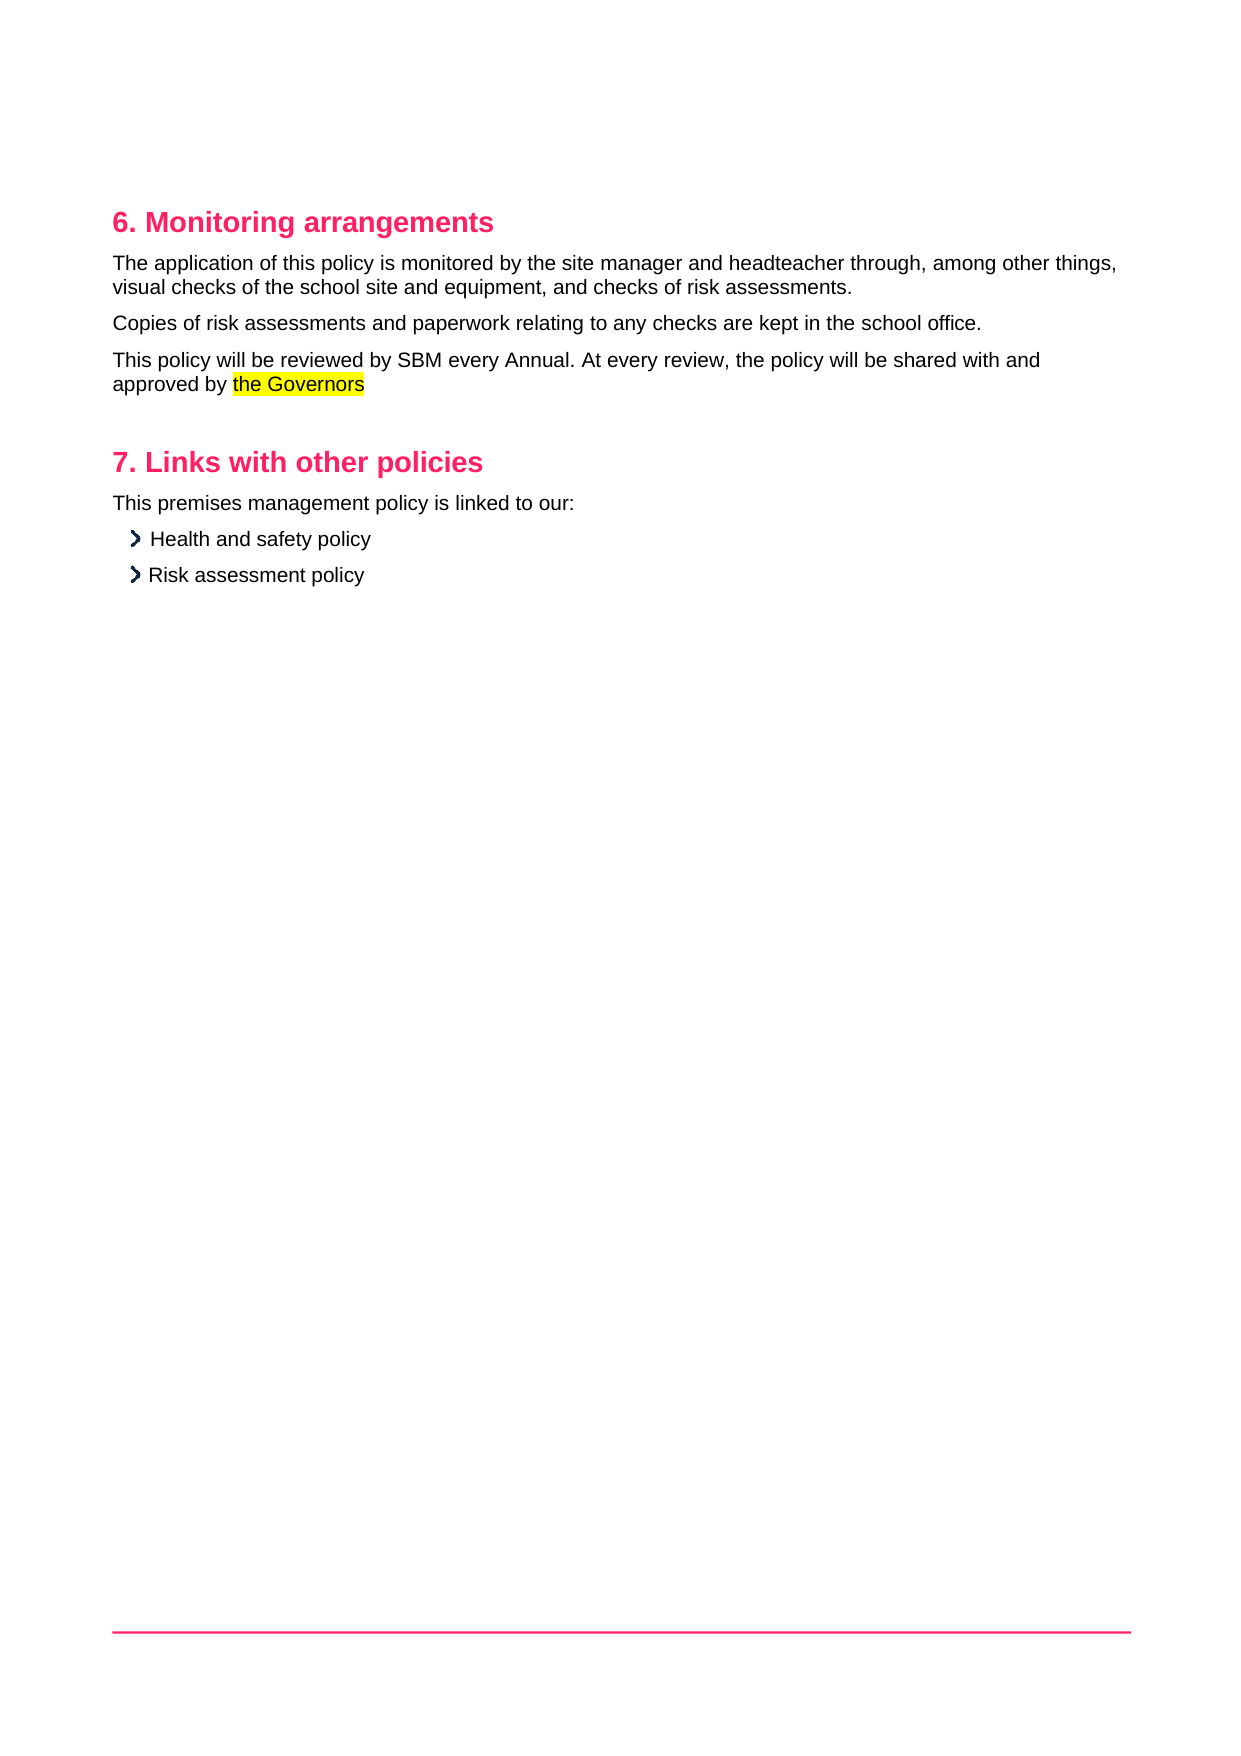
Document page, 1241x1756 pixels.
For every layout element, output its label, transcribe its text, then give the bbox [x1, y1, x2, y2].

text The application of this policy is monitored by the site manager and headteacher through, among other things, visual checks of the school site and equipment, and checks of risk assessments. [112, 251, 1144, 299]
subtitle Monitoring arrangements [112, 205, 1144, 238]
text This premises management policy is linked to our: Health and safety policy [112, 491, 578, 551]
text Copies of risk assessments and paperwork relating to any checks are kept in the school office. [112, 311, 1144, 335]
picture [130, 565, 141, 583]
picture [130, 530, 141, 547]
text Risk assessment policy [131, 564, 1144, 587]
text This policy will be reviewed by SBM every Annual. At every review, the policy will be shared with and approved by the Governors [112, 348, 1064, 396]
subtitle Links with other policies [112, 444, 1144, 478]
